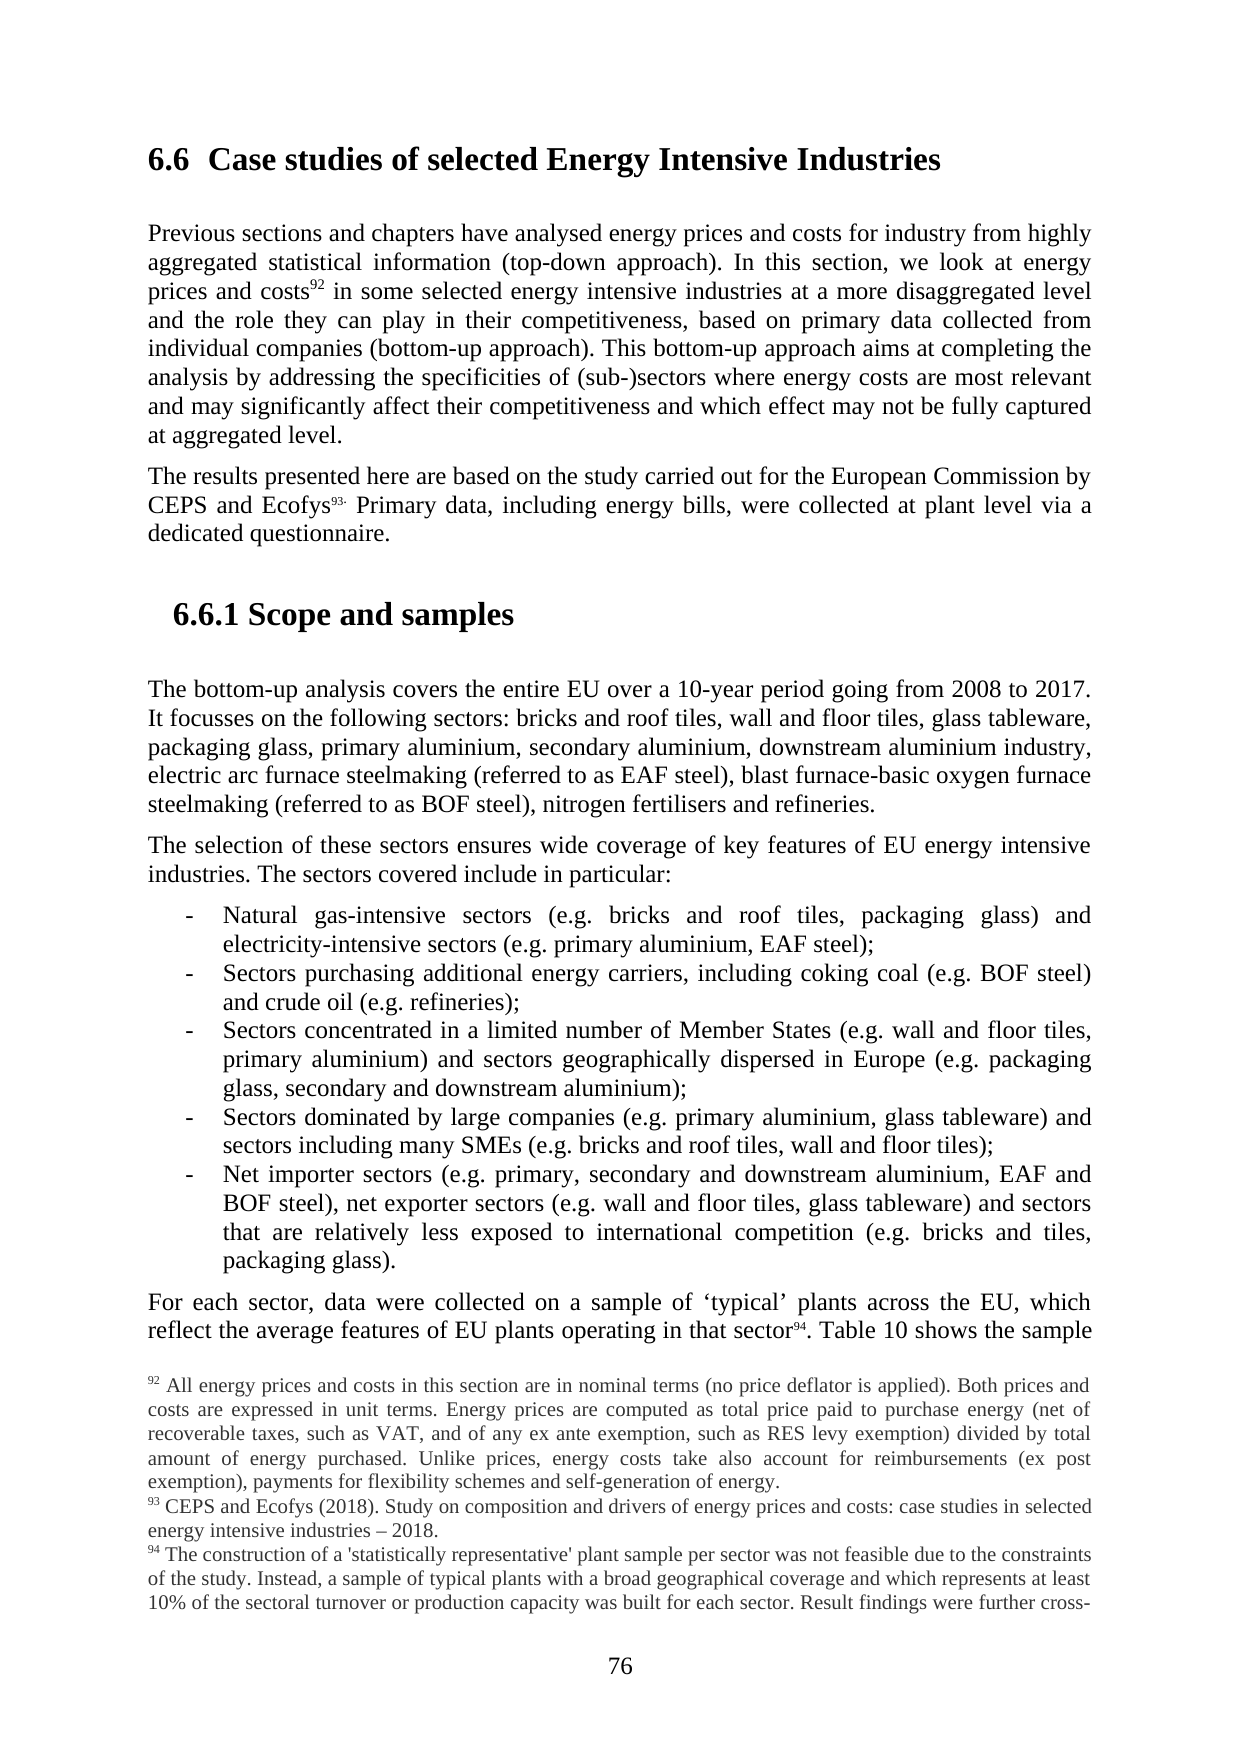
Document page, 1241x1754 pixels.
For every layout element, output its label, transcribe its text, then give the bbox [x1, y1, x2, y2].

subtitle Scope and samples [173, 594, 1093, 633]
list Net importer sectors (e.g. primary, secondary and downstream aluminium, EAF and BOF steel), net exporter sectors (e.g. wall and floor tiles, glass tableware) and sectors that are relatively less exposed to international competition (e.g. bricks and tiles, packaging glass). [185, 1159, 1093, 1274]
text The results presented here are based on the study carried out for the European Commission by CEPS and Ecofys. Primary data, including energy bills, were collected at plant level via a dedicated questionnaire. [148, 461, 1093, 547]
text Previous sections and chapters have analysed energy prices and costs for industry from highly aggregated statistical information (top-down approach). In this section, we look at energy prices and costs in some selected energy intensive industries at a more disaggregated level and the role they can play in their competitiveness, based on primary data collected from individual companies (bottom-up approach). This bottom-up approach aims at completing the analysis by addressing the specificities of (sub-)sectors where energy costs are most relevant and may significantly affect their competitiveness and which effect may not be fully captured at aggregated level. [148, 218, 1093, 448]
text The bottom-up analysis covers the entire EU over a 10-year period going from 2008 to 2017. It focusses on the following sectors: bricks and roof tiles, wall and floor tiles, glass tableware, packaging glass, primary aluminium, secondary aluminium, downstream aluminium industry, electric arc furnace steelmaking (referred to as EAF steel), blast furnace-basic oxygen furnace steelmaking (referred to as BOF steel), nitrogen fertilisers and refineries. [148, 674, 1093, 818]
subtitle Case studies of selected Energy Intensive Industries [148, 139, 1093, 177]
text The selection of these sectors ensures wide coverage of key features of EU energy intensive industries. The sectors covered include in particular: [148, 830, 1093, 888]
list Sectors dominated by large companies (e.g. primary aluminium, glass tableware) and sectors including many SMEs (e.g. bricks and roof tiles, wall and floor tiles); [185, 1102, 1093, 1159]
list Natural gas-intensive sectors (e.g. bricks and roof tiles, packaging glass) and electricity-intensive sectors (e.g. primary aluminium, EAF steel); [185, 900, 1093, 958]
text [148, 1287, 1093, 1344]
list Sectors purchasing additional energy carriers, including coking coal (e.g. BOF steel) and crude oil (e.g. refineries); [185, 958, 1093, 1015]
list Sectors concentrated in a limited number of Member States (e.g. wall and floor tiles, primary aluminium) and sectors geographically dispersed in Europe (e.g. packaging glass, secondary and downstream aluminium); [185, 1015, 1093, 1102]
